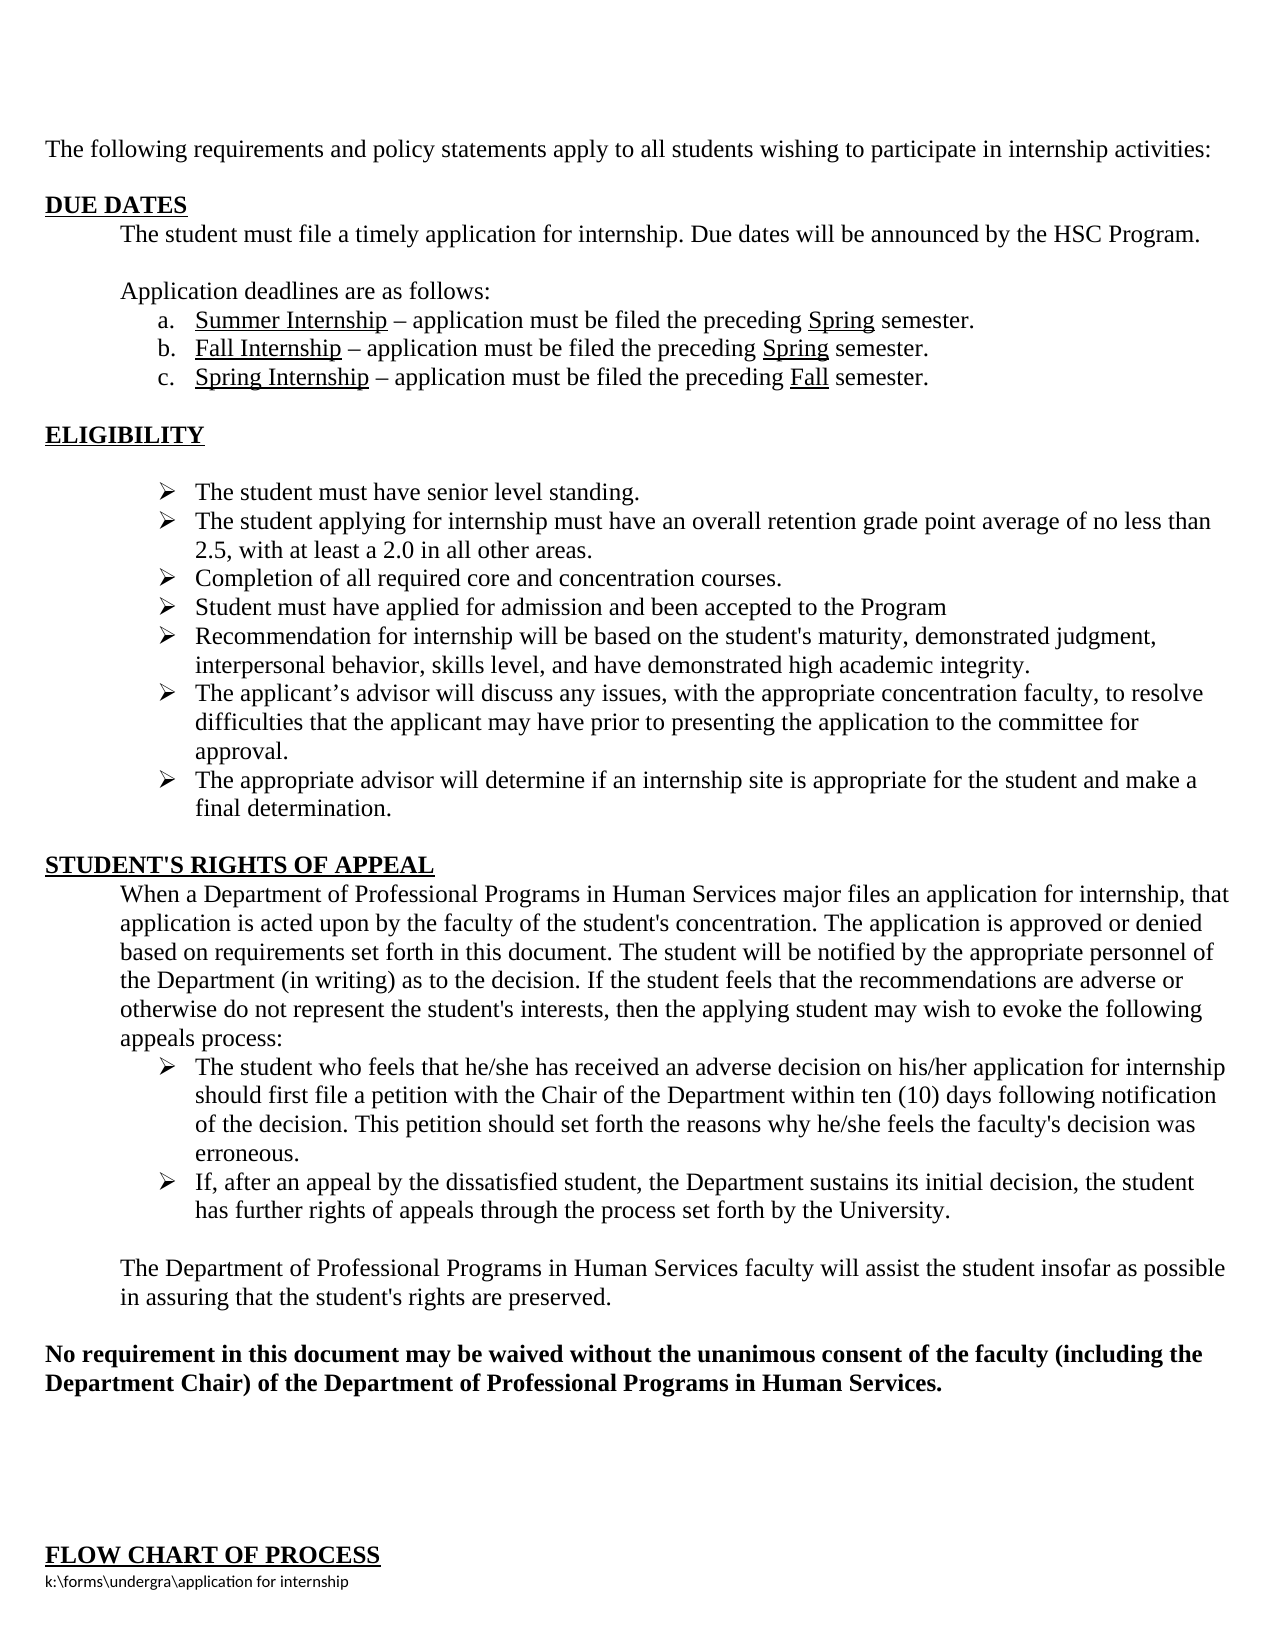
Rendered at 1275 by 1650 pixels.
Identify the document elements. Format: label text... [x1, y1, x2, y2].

list Spring Internship – application must be filed the preceding Fall semester. [157, 362, 1230, 391]
list Fall Internship – application must be filed the preceding Spring semester. [157, 333, 1230, 362]
list The applicant’s advisor will discuss any issues, with the appropriate concentration faculty, to resolve difficulties that the applicant may have prior to presenting the application to the committee for approval. [157, 678, 1230, 765]
list Recommendation for internship will be based on the student's maturity, demonstrated judgment, interpersonal behavior, skills level, and have demonstrated high academic integrity. [157, 621, 1230, 678]
list If, after an appeal by the dissatisfied student, the Department sustains its initial decision, the student has further rights of appeals through the process set forth by the University. [157, 1167, 1230, 1224]
list The student who feels that he/she has received an adverse decision on his/her application for internship should first file a petition with the Chair of the Department within ten (10) days following notification of the decision. This petition should set forth the reasons why he/she feels the faculty's decision was erroneous. [157, 1052, 1230, 1167]
text DUE DATES [45, 191, 1230, 219]
text ELIGIBILITY [45, 420, 1230, 448]
list The appropriate advisor will determine if an internship site is appropriate for the student and make a final determination. [157, 765, 1230, 822]
text No requirement in this document may be waived without the unanimous consent of the faculty (including the Department Chair) of the Department of Professional Programs in Human Services. [45, 1339, 1230, 1397]
text The Department of Professional Programs in Human Services faculty will assist the student insofar as possible in assuring that the student's rights are preserved. [120, 1253, 1230, 1310]
text FLOW CHART OF PROCESS [45, 1540, 1230, 1569]
text Student's Rights of Appeal [7, 850, 1230, 879]
list Student must have applied for admission and been accepted to the Program [157, 592, 1230, 621]
text Application deadlines are as follows: [45, 276, 1230, 305]
list The student must have senior level standing. [157, 477, 1230, 506]
text The following requirements and policy statements apply to all students wishing to participate in internship activities: [45, 134, 1230, 162]
text The student must file a timely application for internship. Due dates will be announced by the HSC Program. [120, 219, 1230, 248]
list The student applying for internship must have an overall retention grade point average of no less than 2.5, with at least a 2.0 in all other areas. [157, 506, 1230, 563]
text When a Department of Professional Programs in Human Services major files an application for internship, that application is acted upon by the faculty of the student's concentration. The application is approved or denied based on requirements set forth in this document. The student will be notified by the appropriate personnel of the Department (in writing) as to the decision. If the student feels that the recommendations are adverse or otherwise do not represent the student's interests, then the applying student may wish to evoke the following appeals process: [120, 879, 1230, 1052]
list Completion of all required core and concentration courses. [157, 563, 1230, 592]
list Summer Internship – application must be filed the preceding Spring semester. [157, 305, 1230, 333]
